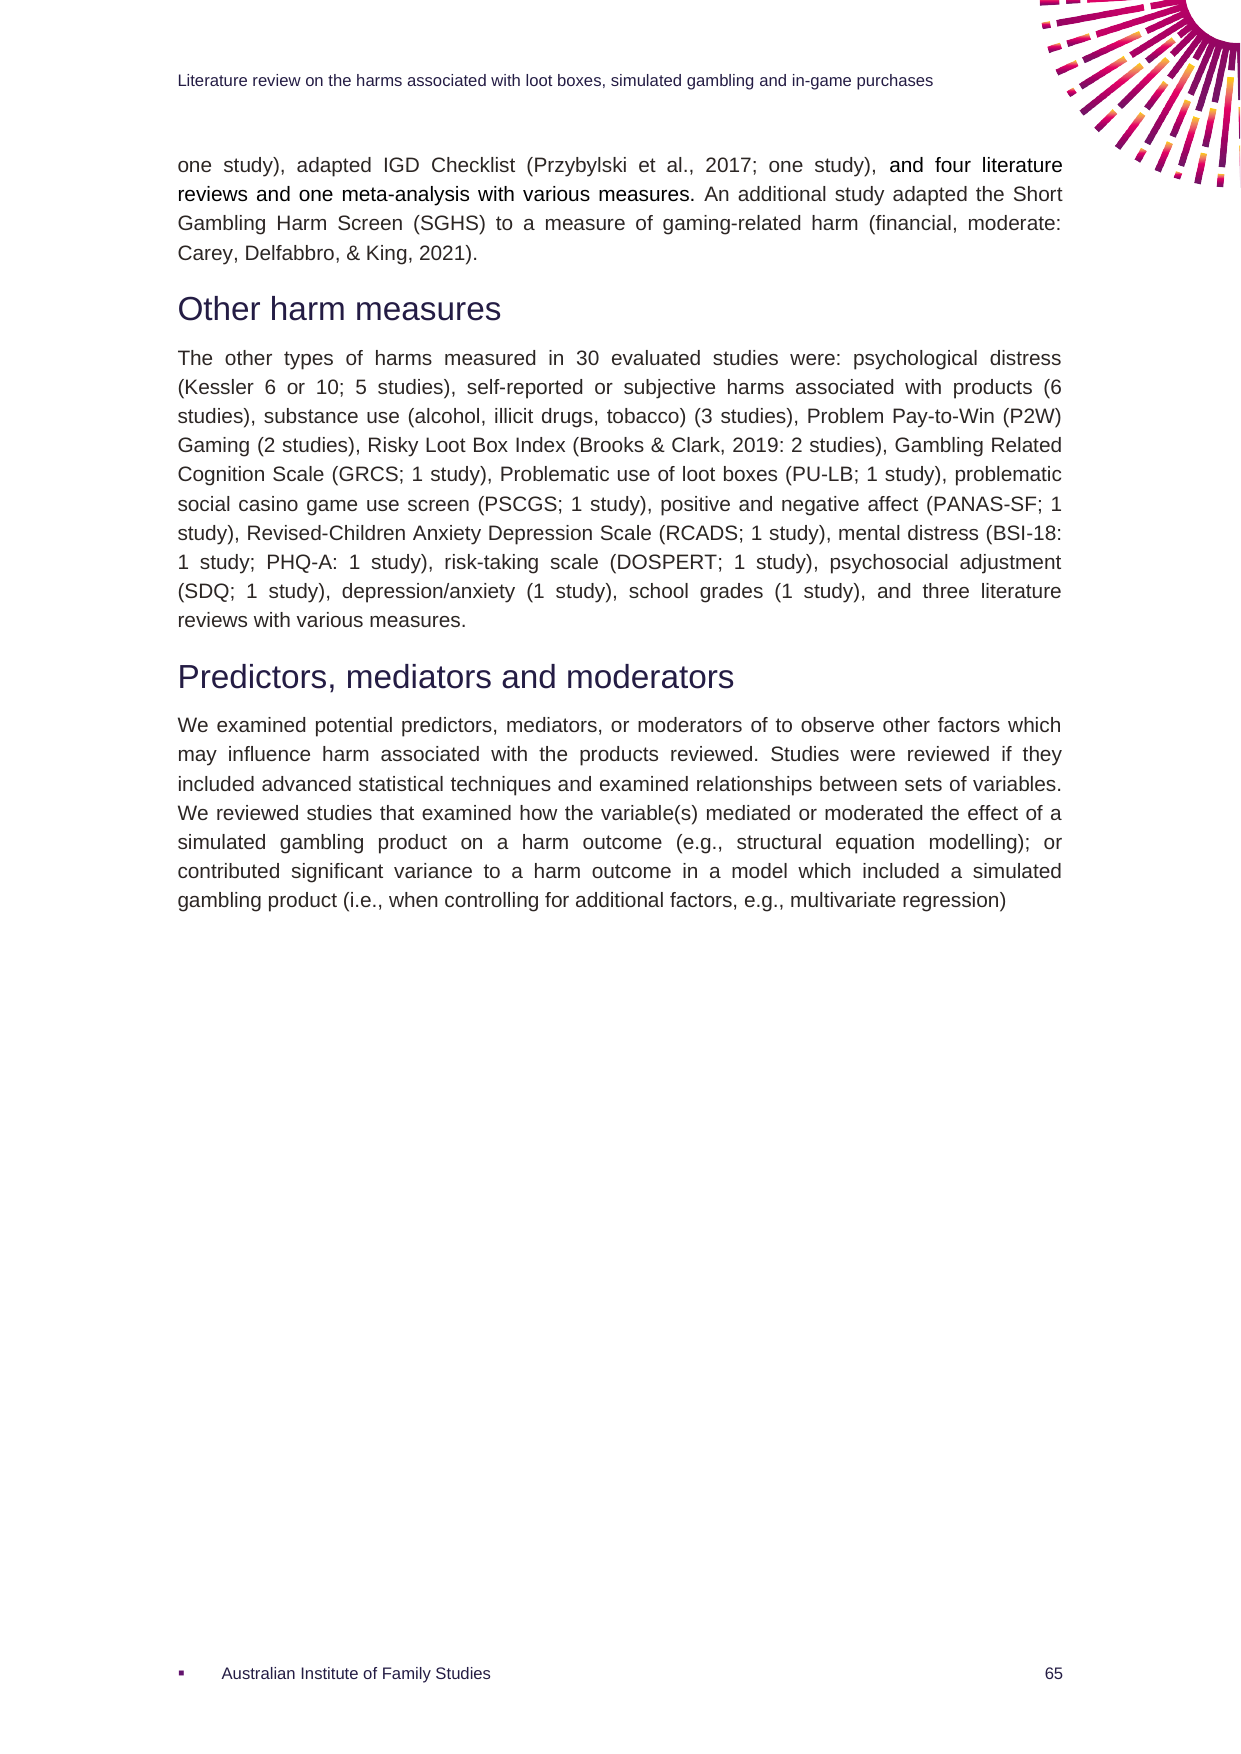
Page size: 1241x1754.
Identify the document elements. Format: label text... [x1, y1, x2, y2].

text The other types of harms measured in 30 evaluated studies were: psychological distress (Kessler 6 or 10; 5 studies), self-reported or subjective harms associated with products (6 studies), substance use (alcohol, illicit drugs, tobacco) (3 studies), Problem Pay-to-Win (P2W) Gaming (2 studies), Risky Loot Box Index (Brooks & Clark, 2019: 2 studies), Gambling Related Cognition Scale (GRCS; 1 study), Problematic use of loot boxes (PU-LB; 1 study), problematic social casino game use screen (PSCGS; 1 study), positive and negative affect (PANAS-SF; 1 study), Revised-Children Anxiety Depression Scale (RCADS; 1 study), mental distress (BSI-18: 1 study; PHQ-A: 1 study), risk-taking scale (DOSPERT; 1 study), psychosocial adjustment (SDQ; 1 study), depression/anxiety (1 study), school grades (1 study), and three literature reviews with various measures. [177, 340, 1063, 632]
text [177, 148, 1063, 264]
text We examined potential predictors, mediators, or moderators of to observe other factors which may influence harm associated with the products reviewed. Studies were reviewed if they included advanced statistical techniques and examined relationships between sets of variables. We reviewed studies that examined how the variable(s) mediated or moderated the effect of a simulated gambling product on a harm outcome (e.g., structural equation modelling); or contributed significant variance to a harm outcome in a model which included a simulated gambling product (i.e., when controlling for additional factors, e.g., multivariate regression) [177, 708, 1063, 912]
subtitle Other harm measures [177, 289, 1063, 328]
picture [1039, 0, 1241, 188]
subtitle Predictors, mediators and moderators [177, 657, 1063, 695]
